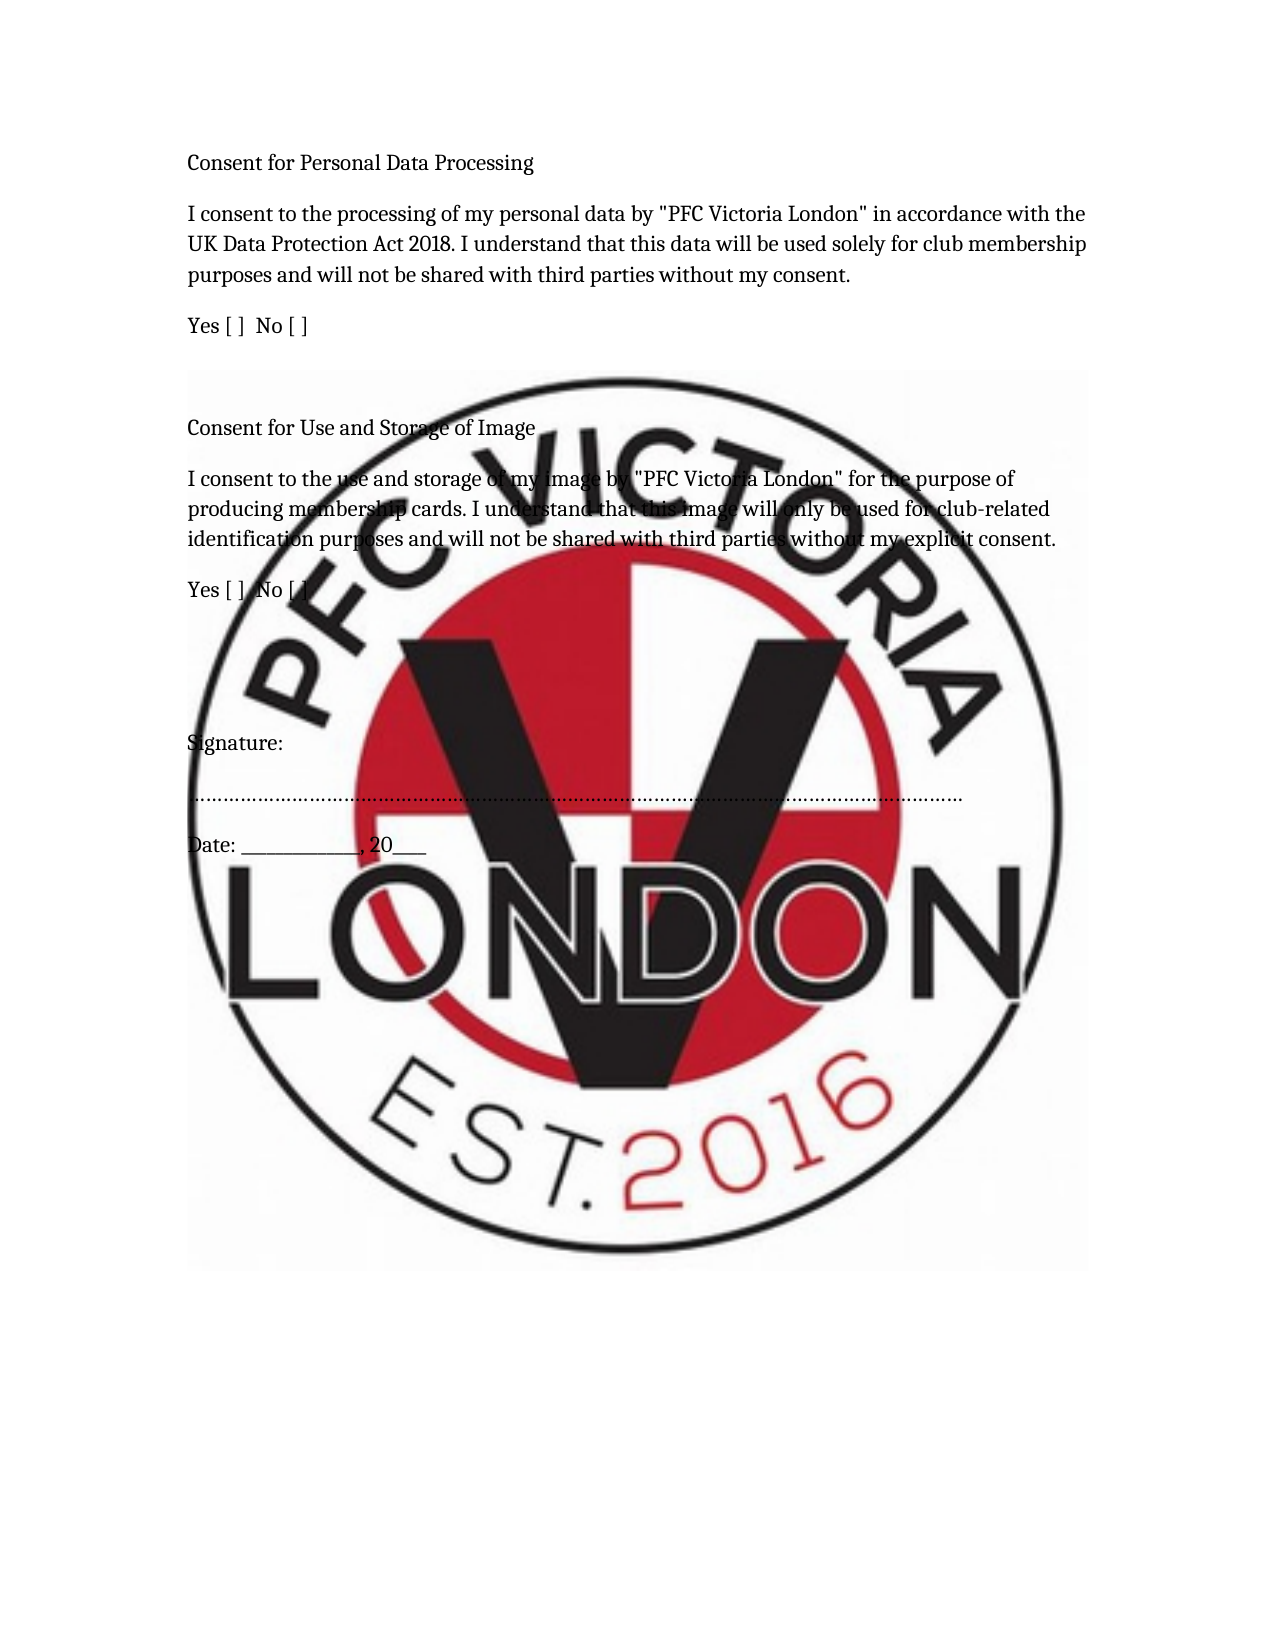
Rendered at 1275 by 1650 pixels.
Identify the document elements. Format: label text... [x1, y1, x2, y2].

picture [187, 370, 1089, 1271]
text Consent for Personal Data Processing [187, 150, 1087, 176]
text ……………………………………………………………………………………………………………………… [187, 781, 1087, 808]
text I consent to the processing of my personal data by "PFC Victoria London" in accordance with the UK Data Protection Act 2018. I understand that this data will be used solely for club membership purposes and will not be shared with third parties without my consent. [187, 201, 1087, 288]
text Consent for Use and Storage of Image [187, 414, 1087, 441]
text Signature: [187, 730, 1087, 757]
text I consent to the use and storage of my image by "PFC Victoria London" for the purpose of producing membership cards. I understand that this image will only be used for club-related identification purposes and will not be shared with third parties without my explicit consent. [187, 466, 1087, 552]
text Date: ______________, 20____ [187, 832, 1087, 859]
text Yes [ ] No [ ] [187, 312, 1087, 339]
text Yes [ ] No [ ] [187, 577, 1087, 603]
